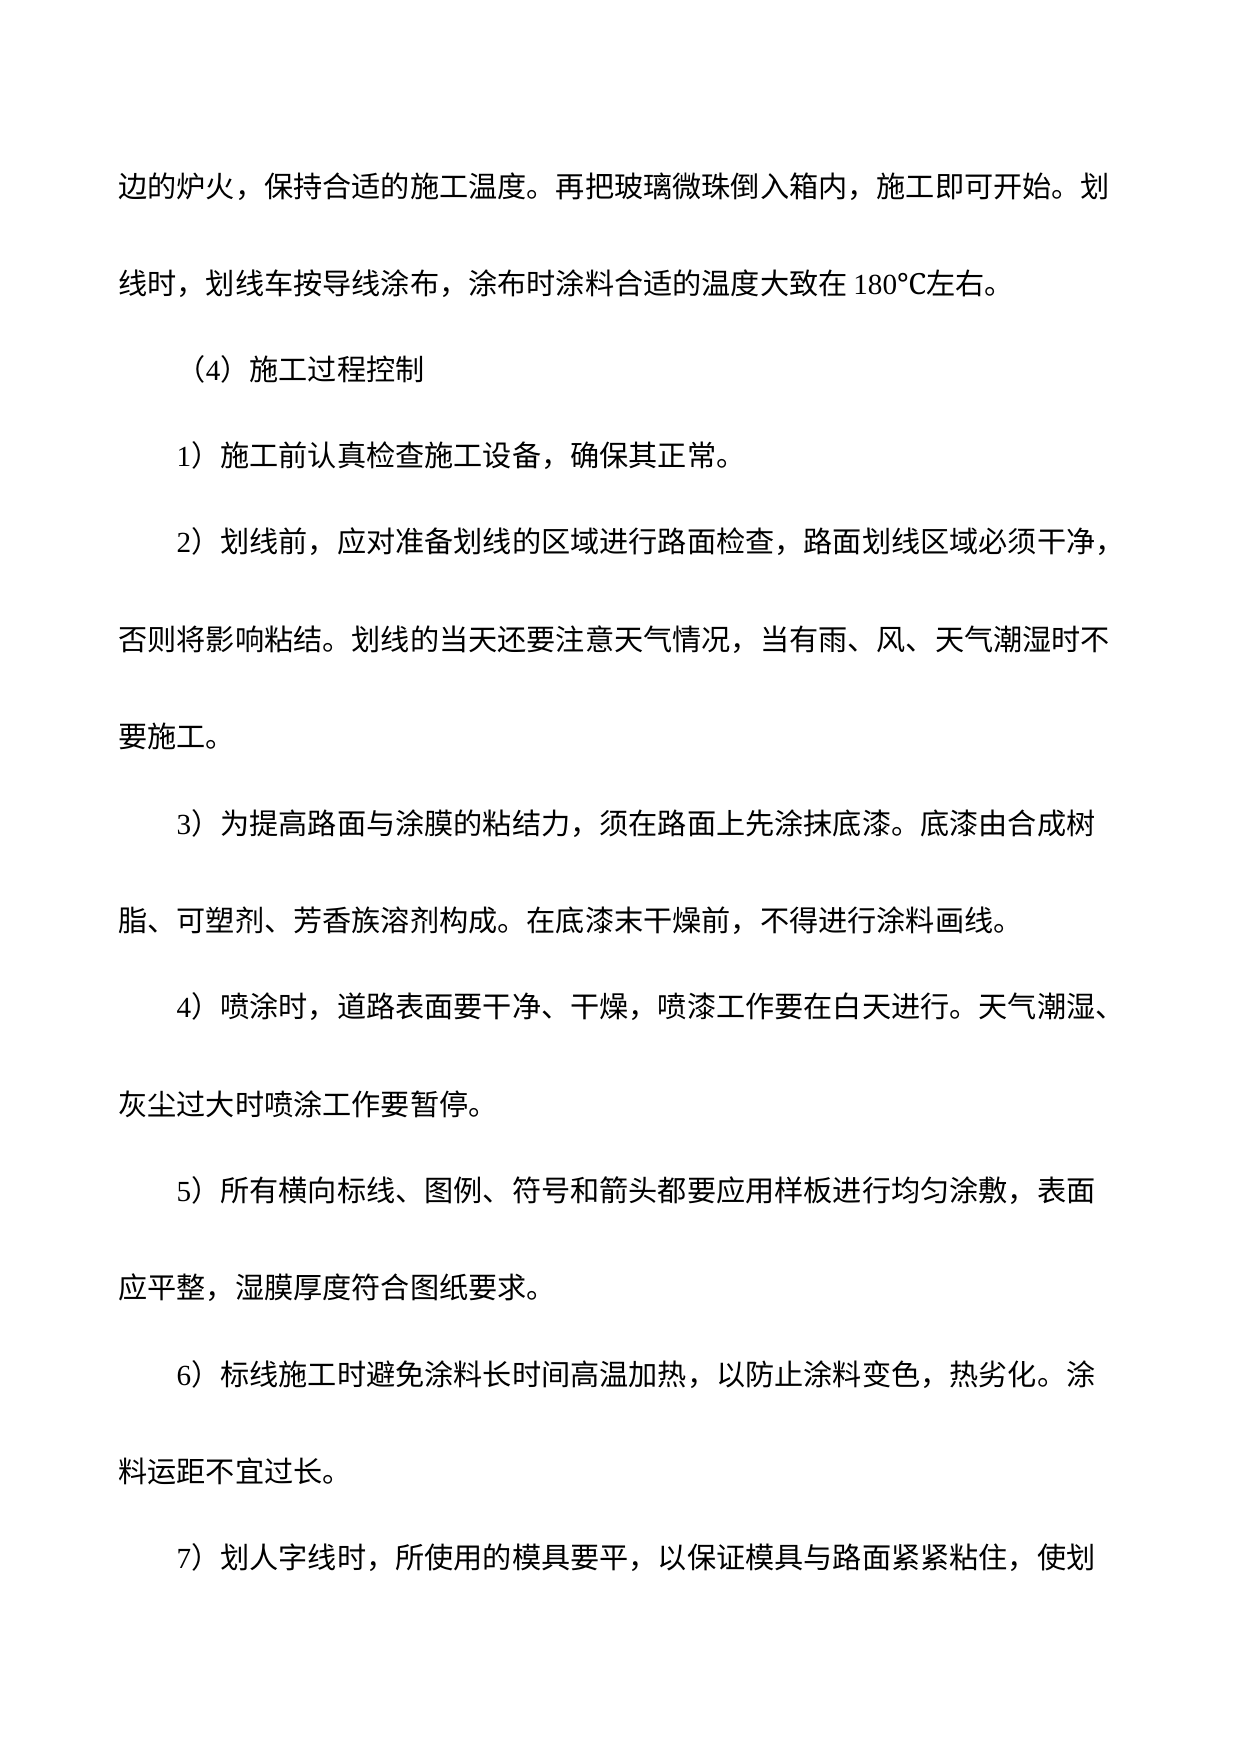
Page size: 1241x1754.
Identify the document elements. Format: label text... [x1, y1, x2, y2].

text 1）施工前认真检查施工设备，确保其正常。 [118, 422, 1122, 487]
text 3）为提高路面与涂膜的粘结力，须在路面上先涂抹底漆。底漆由合成树脂、可塑剂、芳香族溶剂构成。在底漆末干燥前，不得进行涂料画线。 [118, 789, 1122, 951]
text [118, 1523, 1122, 1588]
text 5）所有横向标线、图例、符号和箭头都要应用样板进行均匀涂敷，表面应平整，湿膜厚度符合图纸要求。 [118, 1156, 1122, 1319]
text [118, 152, 1122, 314]
text 6）标线施工时避免涂料长时间高温加热，以防止涂料变色，热劣化。涂料运距不宜过长。 [118, 1340, 1122, 1502]
text 2）划线前，应对准备划线的区域进行路面检查，路面划线区域必须干净，否则将影响粘结。划线的当天还要注意天气情况，当有雨、风、天气潮湿时不要施工。 [118, 508, 1122, 768]
text （4）施工过程控制 [118, 335, 1122, 400]
text 4）喷涂时，道路表面要干净、干燥，喷漆工作要在白天进行。天气潮湿、灰尘过大时喷涂工作要暂停。 [118, 972, 1122, 1135]
